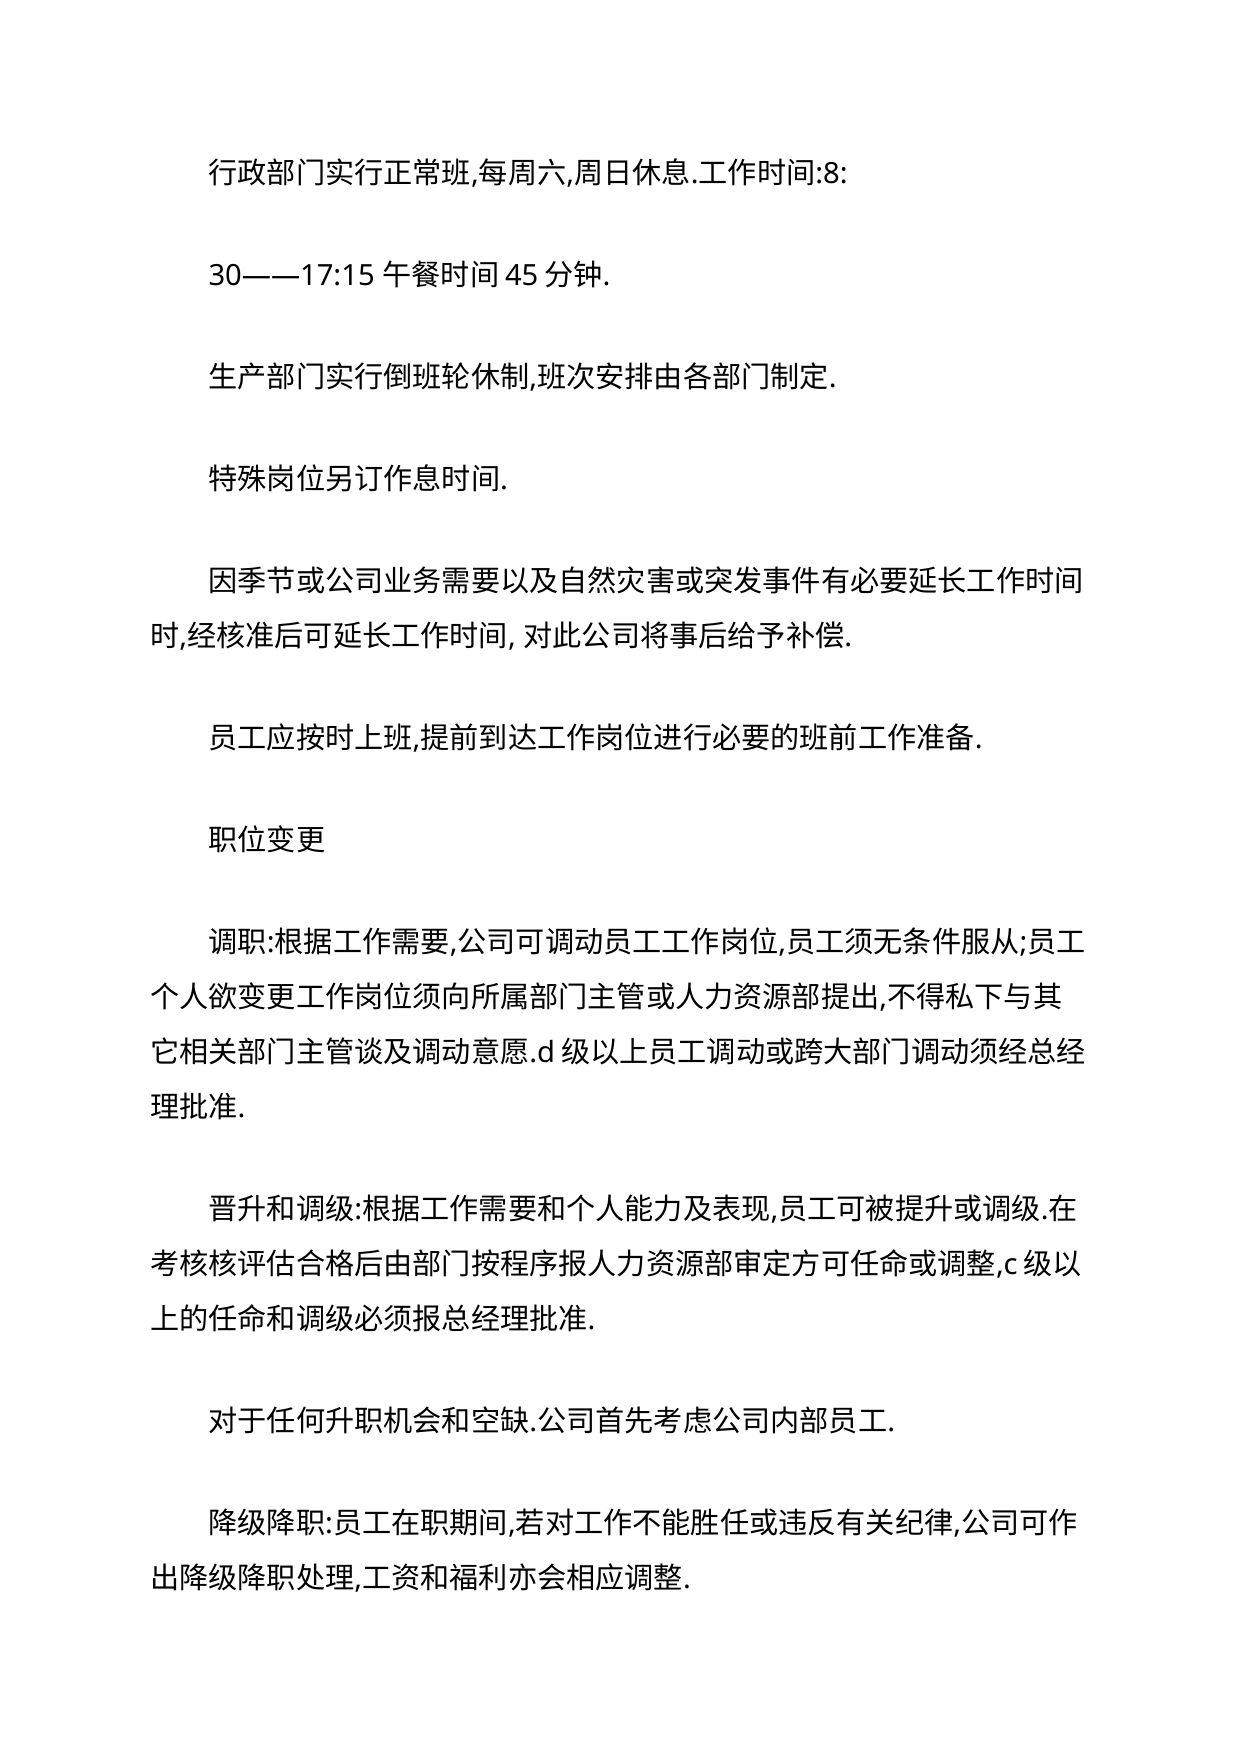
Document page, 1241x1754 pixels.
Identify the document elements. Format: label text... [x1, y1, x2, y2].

text 对于任何升职机会和空缺.公司首先考虑公司内部员工. [150, 1397, 1090, 1440]
text 特殊岗位另订作息时间. [150, 456, 1090, 498]
text 行政部门实行正常班,每周六,周日休息.工作时间:8: [150, 150, 1090, 192]
text 降级降职:员工在职期间,若对工作不能胜任或违反有关纪律,公司可作出降级降职处理,工资和福利亦会相应调整. [150, 1499, 1090, 1597]
text 晋升和调级:根据工作需要和个人能力及表现,员工可被提升或调级.在考核核评估合格后由部门按程序报人力资源部审定方可任命或调整,c级以上的任命和调级必须报总经理批准. [150, 1186, 1090, 1338]
text 职位变更 [150, 817, 1090, 859]
text 员工应按时上班,提前到达工作岗位进行必要的班前工作准备. [150, 715, 1090, 757]
text 因季节或公司业务需要以及自然灾害或突发事件有必要延长工作时间时,经核准后可延长工作时间, 对此公司将事后给予补偿. [150, 558, 1090, 655]
text 调职:根据工作需要,公司可调动员工工作岗位,员工须无条件服从;员工个人欲变更工作岗位须向所属部门主管或人力资源部提出,不得私下与其它相关部门主管谈及调动意愿.d级以上员工调动或跨大部门调动须经总经理批准. [150, 918, 1090, 1126]
text 生产部门实行倒班轮休制,班次安排由各部门制定. [150, 354, 1090, 396]
text 30——17:15 午餐时间45分钟. [150, 252, 1090, 294]
